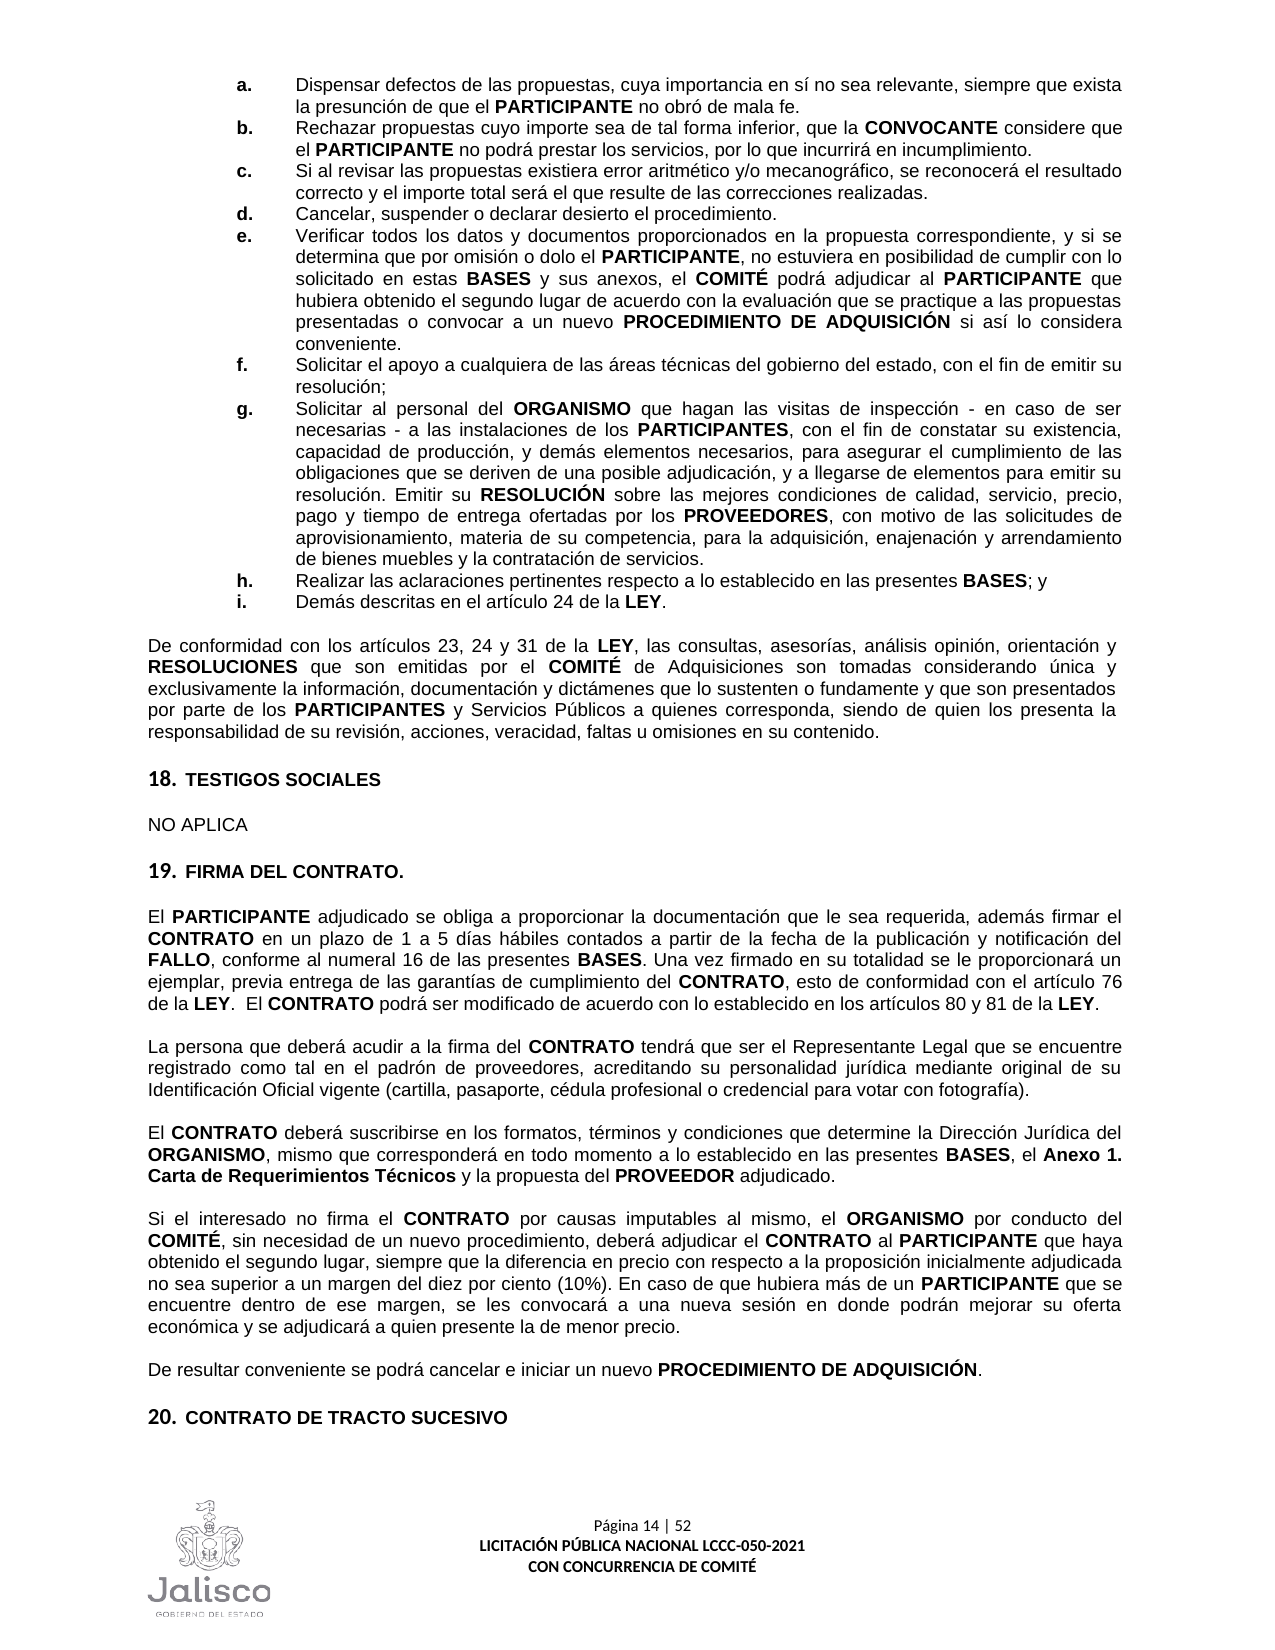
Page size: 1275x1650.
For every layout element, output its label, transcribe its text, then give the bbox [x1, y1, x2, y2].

text El PARTICIPANTE adjudicado se obliga a proporcionar la documentación que le sea requerida, además firmar el CONTRATO en un plazo de 1 a 5 días hábiles contados a partir de la fecha de la publicación y notificación del FALLO, conforme al numeral 16 de las presentes BASES. Una vez firmado en su totalidad se le proporcionará un ejemplar, previa entrega de las garantías de cumplimiento del CONTRATO, esto de conformidad con el artículo 76 de la LEY. El CONTRATO podrá ser modificado de acuerdo con lo establecido en los artículos 80 y 81 de la LEY. [148, 906, 1122, 1014]
list Rechazar propuestas cuyo importe sea de tal forma inferior, que la CONVOCANTE considere que el PARTICIPANTE no podrá prestar los servicios, por lo que incurrirá en incumplimiento. [236, 117, 1122, 160]
text El CONTRATO deberá suscribirse en los formatos, términos y condiciones que determine la Dirección Jurídica del ORGANISMO, mismo que corresponderá en todo momento a lo establecido en las presentes BASES, el Anexo 1. Carta de Requerimientos Técnicos y la propuesta del PROVEEDOR adjudicado. [148, 1122, 1122, 1186]
list Solicitar al personal del ORGANISMO que hagan las visitas de inspección - en caso de ser necesarias - a las instalaciones de los PARTICIPANTES, con el fin de constatar su existencia, capacidad de producción, y demás elementos necesarios, para asegurar el cumplimiento de las obligaciones que se deriven de una posible adjudicación, y a llegarse de elementos para emitir su resolución. Emitir su RESOLUCIÓN sobre las mejores condiciones de calidad, servicio, precio, pago y tiempo de entrega ofertadas por los PROVEEDORES, con motivo de las solicitudes de aprovisionamiento, materia de su competencia, para la adquisición, enajenación y arrendamiento de bienes muebles y la contratación de servicios. [236, 397, 1122, 570]
list Realizar las aclaraciones pertinentes respecto a lo establecido en las presentes BASES; y [236, 570, 1122, 591]
list Demás descritas en el artículo 24 de la LEY. [236, 591, 1122, 613]
list Verificar todos los datos y documentos proporcionados en la propuesta correspondiente, y si se determina que por omisión o dolo el PARTICIPANTE, no estuviera en posibilidad de cumplir con lo solicitado en estas BASES y sus anexos, el COMITÉ podrá adjudicar al PARTICIPANTE que hubiera obtenido el segundo lugar de acuerdo con la evaluación que se practique a las propuestas presentadas o convocar a un nuevo PROCEDIMIENTO DE ADQUISICIÓN si así lo considera conveniente. [236, 225, 1122, 354]
text NO APLICA [148, 813, 1122, 835]
text La persona que deberá acudir a la firma del CONTRATO tendrá que ser el Representante Legal que se encuentre registrado como tal en el padrón de proveedores, acreditando su personalidad jurídica mediante original de su Identificación Oficial vigente (cartilla, pasaporte, cédula profesional o credencial para votar con fotografía). [148, 1036, 1122, 1100]
list Cancelar, suspender o declarar desierto el procedimiento. [236, 203, 1122, 225]
list TESTIGOS SOCIALES [148, 764, 1122, 792]
text De resultar conveniente se podrá cancelar e iniciar un nuevo PROCEDIMIENTO DE ADQUISICIÓN. [148, 1359, 1122, 1381]
list Si al revisar las propuestas existiera error aritmético y/o mecanográfico, se reconocerá el resultado correcto y el importe total será el que resulte de las correcciones realizadas. [236, 160, 1122, 203]
text De conformidad con los artículos 23, 24 y 31 de la LEY, las consultas, asesorías, análisis opinión, orientación y RESOLUCIONES que son emitidas por el COMITÉ de Adquisiciones son tomadas considerando única y exclusivamente la información, documentación y dictámenes que lo sustenten o fundamente y que son presentados por parte de los PARTICIPANTES y Servicios Públicos a quienes corresponda, siendo de quien los presenta la responsabilidad de su revisión, acciones, veracidad, faltas u omisiones en su contenido. [148, 634, 1117, 742]
text Si el interesado no firma el CONTRATO por causas imputables al mismo, el ORGANISMO por conducto del COMITÉ, sin necesidad de un nuevo procedimiento, deberá adjudicar el CONTRATO al PARTICIPANTE que haya obtenido el segundo lugar, siempre que la diferencia en precio con respecto a la proposición inicialmente adjudicada no sea superior a un margen del diez por ciento (10%). En caso de que hubiera más de un PARTICIPANTE que se encuentre dentro de ese margen, se les convocará a una nueva sesión en donde podrán mejorar su oferta económica y se adjudicará a quien presente la de menor precio. [148, 1208, 1122, 1337]
list Solicitar el apoyo a cualquiera de las áreas técnicas del gobierno del estado, con el fin de emitir su resolución; [236, 354, 1122, 397]
list FIRMA DEL CONTRATO. [148, 857, 1122, 884]
list CONTRATO DE TRACTO SUCESIVO [148, 1402, 1122, 1430]
list Dispensar defectos de las propuestas, cuya importancia en sí no sea relevante, siempre que exista la presunción de que el PARTICIPANTE no obró de mala fe. [236, 74, 1122, 117]
picture [147, 1500, 271, 1617]
